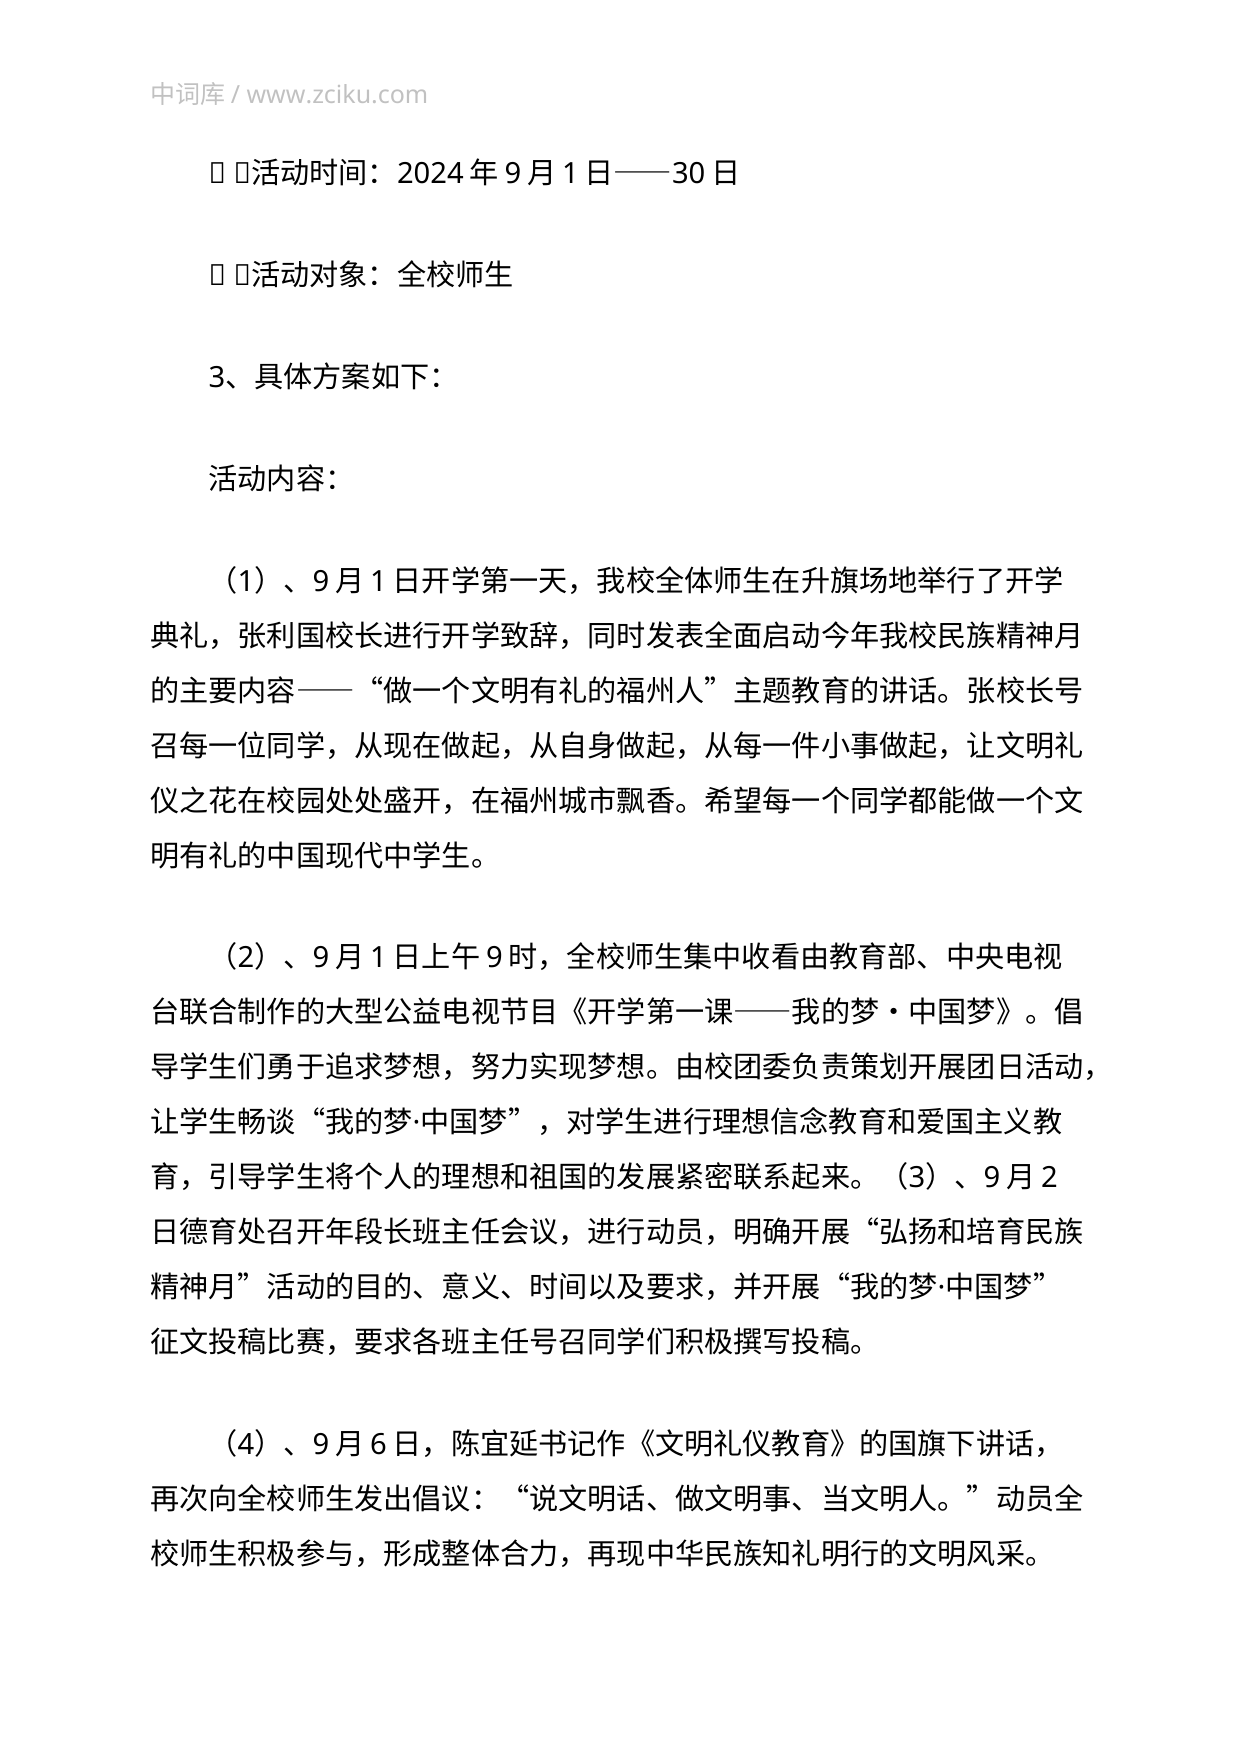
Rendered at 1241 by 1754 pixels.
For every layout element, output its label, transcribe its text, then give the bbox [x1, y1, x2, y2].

text （1）、9月1日开学第一天，我校全体师生在升旗场地举行了开学典礼，张利国校长进行开学致辞，同时发表全面启动今年我校民族精神月的主要内容——“做一个文明有礼的福州人”主题教育的讲话。张校长号召每一位同学，从现在做起，从自身做起，从每一件小事做起，让文明礼仪之花在校园处处盛开，在福州城市飘香。希望每一个同学都能做一个文明有礼的中国现代中学生。 [150, 558, 1090, 874]
text  活动时间：2024年9月1日——30日 [150, 150, 1090, 192]
text （4）、9月6日，陈宜延书记作《文明礼仪教育》的国旗下讲话，再次向全校师生发出倡议：“说文明话、做文明事、当文明人。”动员全校师生积极参与，形成整体合力，再现中华民族知礼明行的文明风采。 [150, 1421, 1090, 1573]
text 3、具体方案如下： [150, 354, 1090, 396]
text （2）、9月1日上午9时，全校师生集中收看由教育部、中央电视台联合制作的大型公益电视节目《开学第一课——我的梦•中国梦》。倡导学生们勇于追求梦想，努力实现梦想。由校团委负责策划开展团日活动，让学生畅谈“我的梦·中国梦”，对学生进行理想信念教育和爱国主义教育，引导学生将个人的理想和祖国的发展紧密联系起来。（3）、9月2日德育处召开年段长班主任会议，进行动员，明确开展“弘扬和培育民族精神月”活动的目的、意义、时间以及要求，并开展“我的梦·中国梦”征文投稿比赛，要求各班主任号召同学们积极撰写投稿。 [150, 934, 1090, 1361]
text  活动对象：全校师生 [150, 252, 1090, 294]
text 活动内容： [150, 456, 1090, 498]
